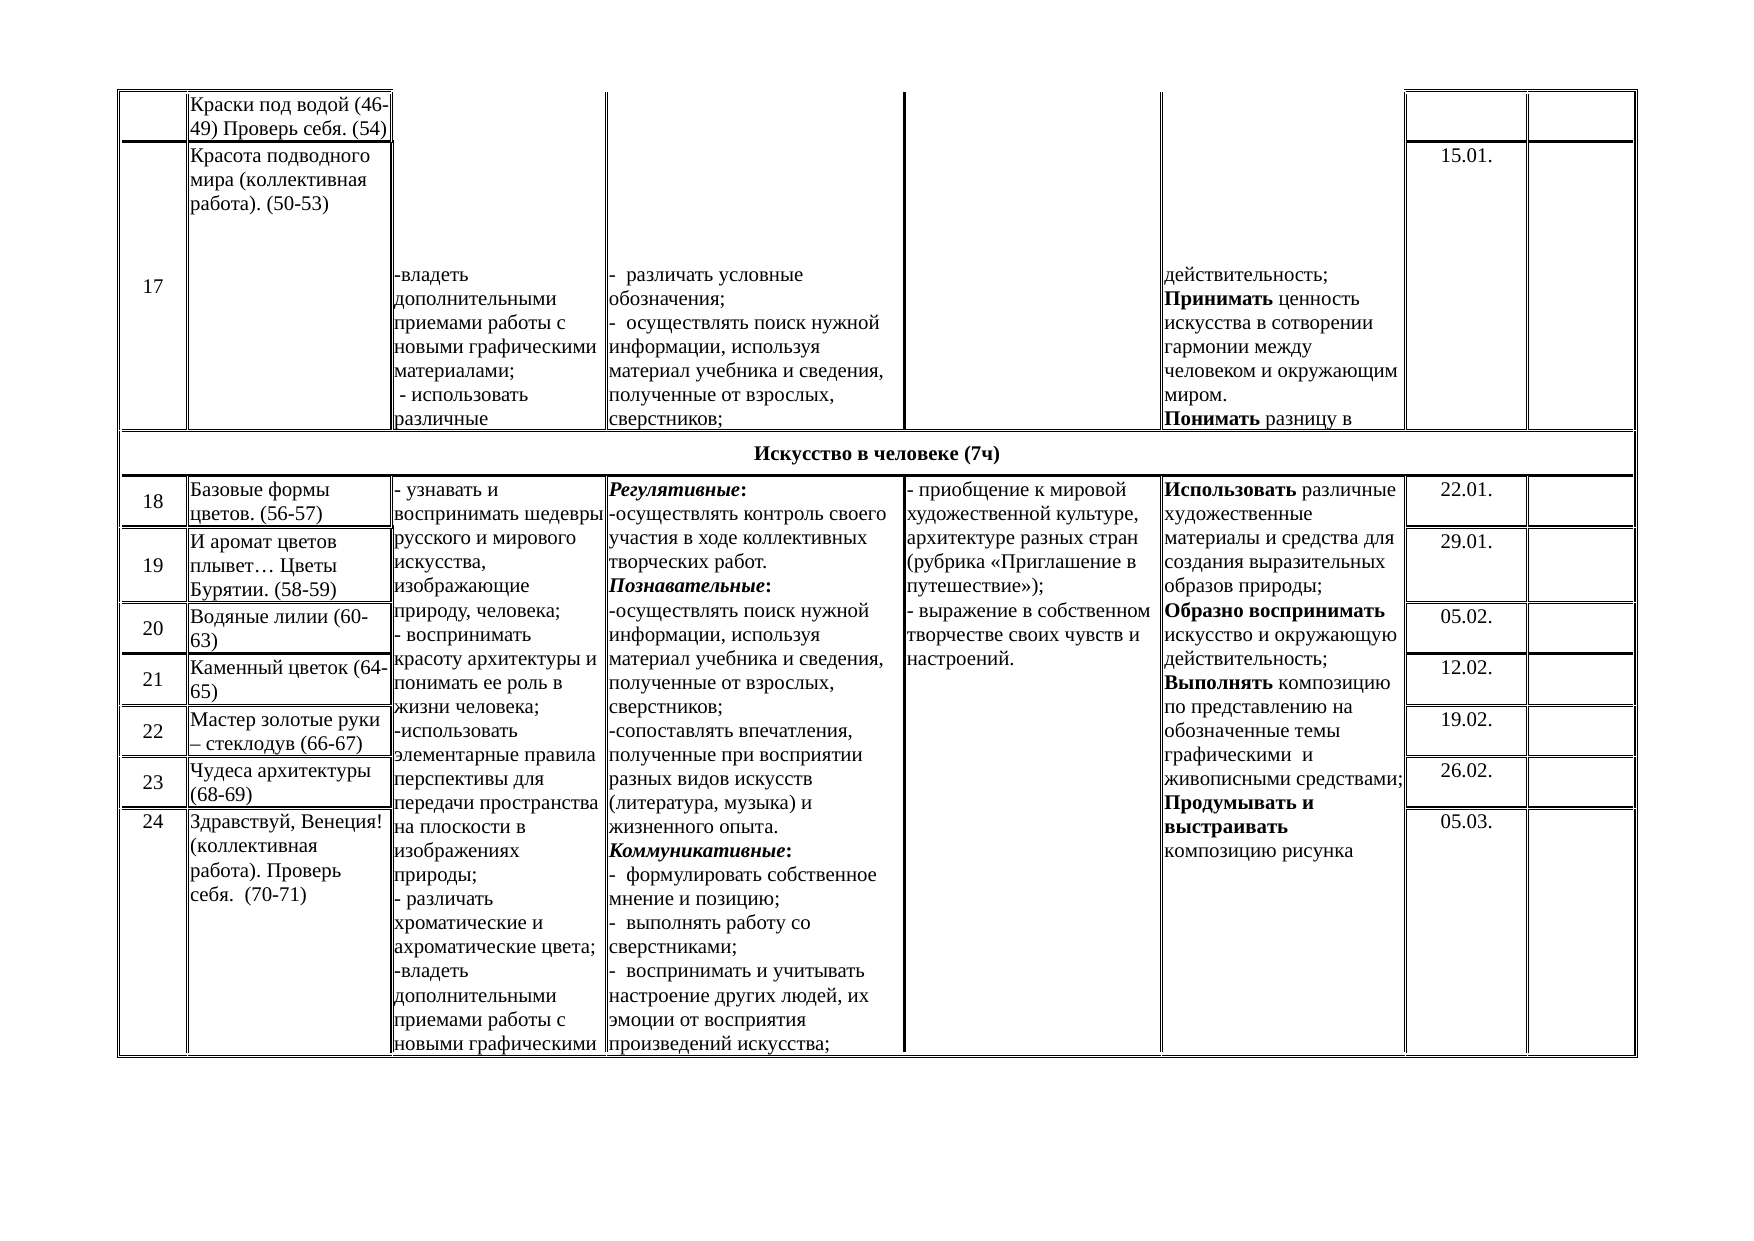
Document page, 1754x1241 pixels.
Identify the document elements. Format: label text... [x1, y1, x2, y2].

table_cell [1529, 652, 1634, 703]
table_cell 25.12. [1406, 92, 1527, 140]
table_cell 29.01. [1407, 529, 1526, 601]
table_cell [1528, 601, 1636, 652]
table_cell 15.01. [1407, 143, 1526, 429]
table_cell 05.02. [1407, 604, 1526, 652]
table_cell - узнавать и воспринимать шедевры русского и мирового искусства, изображающие природу, человека; - воспринимать красоту архитектуры и понимать ее роль в жизни человека; -использовать элементарные правила перспективы для передачи пространства на плоскости в изображениях природы; - различать хроматические и ахроматические цвета; -владеть дополнительными приемами работы с новыми графическими материалами; - выбирать характер линий для передачи выразительных образов природы разных географических широт; - использовать базовые формы композиции: геометрическая форма - предмет; - моделировать цветок из простейшей базовой формы. [392, 477, 606, 1055]
table_cell 24 [120, 806, 188, 1055]
table_cell 23 [118, 755, 188, 806]
table_cell 16 [120, 92, 188, 140]
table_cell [188, 810, 392, 1055]
table_cell [1529, 704, 1635, 755]
table_cell Базовые формы цветов. (56-57) [189, 477, 390, 525]
table_cell 22 [120, 704, 186, 755]
table_cell 12.02. [1407, 655, 1526, 703]
table_cell 22.01. [1407, 477, 1526, 525]
table_cell 05.03. [1406, 810, 1527, 1055]
table_cell 21 [120, 652, 186, 703]
table_cell Каменный цветок (64-65) [189, 655, 390, 703]
table_cell Чудеса архитектуры (68-69) [189, 758, 390, 806]
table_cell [188, 90, 392, 140]
table_cell Регулятивные: -осуществлять контроль своего участия в ходе коллективных творческих работ. Познавательные: -осуществлять поиск нужной информации, используя материал учебника и сведения, полученные от взрослых, сверстников; -сопоставлять впечатления, полученные при восприятии разных видов искусств (литература, музыка) и жизненного опыта. Коммуникативные: - формулировать собственное мнение и позицию; - выполнять работу со сверстниками; - воспринимать и учитывать настроение других людей, их эмоции от восприятия произведений искусства; - договариваться, приходить к общему решению. [606, 477, 904, 1055]
table_cell 19.02. [1407, 707, 1526, 755]
table_cell Водяные лилии (60-63) [189, 604, 390, 652]
table_cell 20 [118, 601, 188, 652]
table_cell [1528, 806, 1635, 1055]
table_cell Использовать различные художественные материалы и средства для создания выразительных образов природы; Образно воспринимать искусство и окружающую действительность; Выполнять композицию по представлению на обозначенные темы графическими и живописными средствами; Продумывать и выстраивать композицию рисунка [1162, 477, 1406, 1055]
table_cell И аромат цветов плывет… Цветы Бурятии. (58-59) [189, 529, 390, 601]
table_cell 18 [120, 474, 186, 525]
table_cell Искусство в человеке (7ч) [118, 429, 1636, 474]
table_cell 17 [120, 140, 186, 429]
table_cell [1529, 525, 1635, 601]
table_cell - приобщение к мировой художественной культуре, архитектуре разных стран (рубрика «Приглашение в путешествие»); - выражение в собственном творчестве своих чувств и настроений. [904, 477, 1162, 1055]
table_cell Красота подводного мира (коллективная работа). (50-53) [189, 143, 390, 429]
table_cell [1528, 755, 1636, 806]
table_cell [1529, 140, 1634, 429]
table_cell 19 [120, 525, 186, 601]
table_cell [1529, 474, 1634, 525]
table_cell [1528, 92, 1634, 140]
table_cell Мастер золотые руки – стеклодув (66-67) [189, 707, 390, 755]
table_cell 26.02. [1407, 758, 1526, 806]
